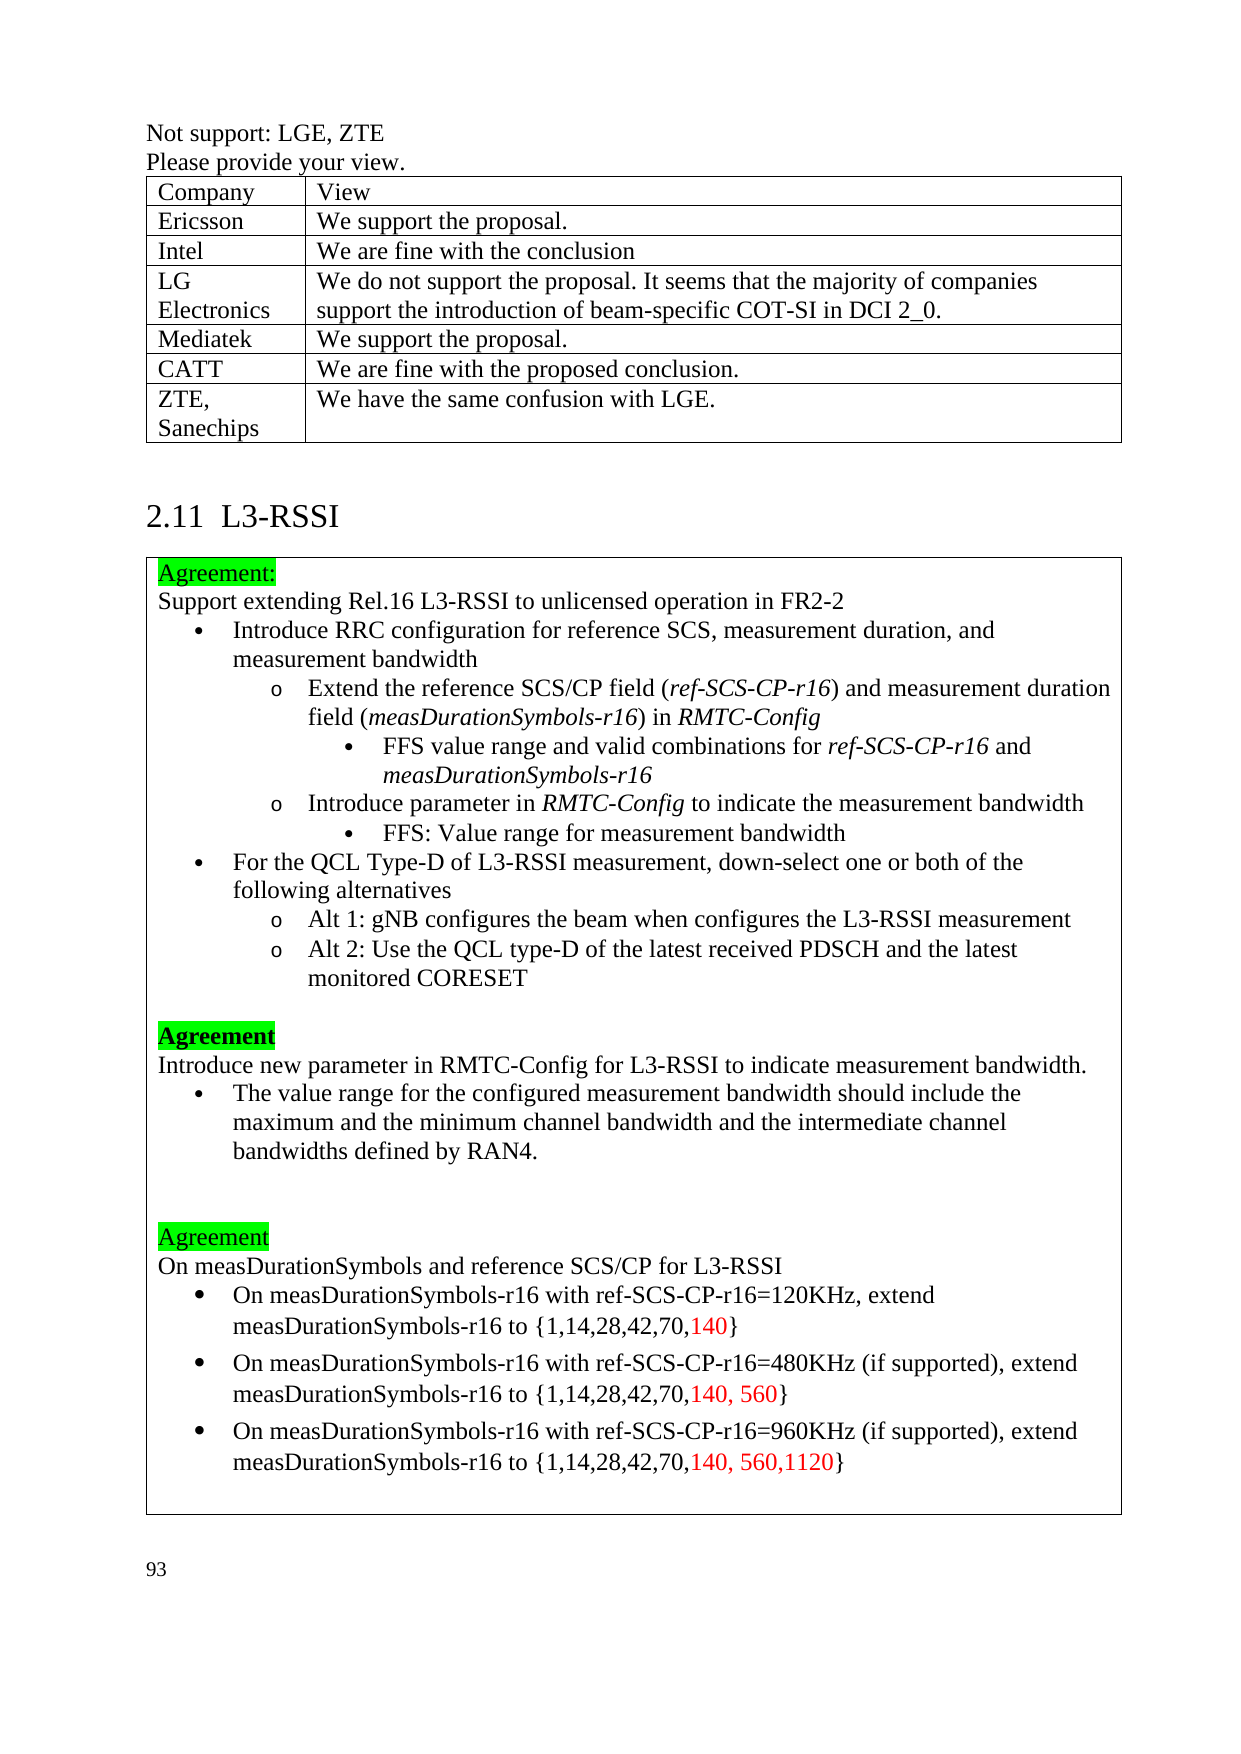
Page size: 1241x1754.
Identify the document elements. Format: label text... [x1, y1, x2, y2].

table_cell We have the same confusion with LGE. [306, 384, 1121, 442]
table_header Company [147, 177, 305, 205]
table_cell Intel [147, 236, 305, 265]
table_cell LG Electronics [147, 266, 305, 323]
table_cell We do not support the proposal. It seems that the majority of companies support the introduction of beam-specific COT-SI in DCI 2_0. [306, 266, 1121, 323]
table_header View [306, 177, 1121, 205]
table_cell We are fine with the proposed conclusion. [306, 354, 1121, 383]
table_cell We support the proposal. [306, 206, 1121, 235]
table_cell Mediatek [147, 325, 305, 353]
text Not support: LGE, ZTE [146, 118, 1122, 147]
subtitle L3-RSSI [146, 496, 1122, 535]
table_cell CATT [147, 354, 305, 383]
table_cell Ericsson [147, 206, 305, 235]
table_header Agreement: Support extending Rel.16 L3-RSSI to unlicensed operation in FR2-2 Introduce RRC configuration for reference SCS, measurement duration, and measurement bandwidth Extend the reference SCS/CP field (ref-SCS-CP-r16) and measurement duration field (measDurationSymbols-r16) in RMTC-Config FFS value range and valid combinations for ref-SCS-CP-r16 and measDurationSymbols-r16 Introduce parameter in RMTC-Config to indicate the measurement bandwidth FFS: Value range for measurement bandwidth For the QCL Type-D of L3-RSSI measurement, down-select one or both of the following alternatives Alt 1: gNB configures the beam when configures the L3-RSSI measurement Alt 2: Use the QCL type-D of the latest received PDSCH and the latest monitored CORESET Agreement Introduce new parameter in RMTC-Config for L3-RSSI to indicate measurement bandwidth. The value range for the configured measurement bandwidth should include the maximum and the minimum channel bandwidth and the intermediate channel bandwidths defined by RAN4. Agreement On measDurationSymbols and reference SCS/CP for L3-RSSI On measDurationSymbols-r16 with ref-SCS-CP-r16=120KHz, extend measDurationSymbols-r16 to {1,14,28,42,70,140} On measDurationSymbols-r16 with ref-SCS-CP-r16=480KHz (if supported), extend measDurationSymbols-r16 to {1,14,28,42,70,140, 560} On measDurationSymbols-r16 with ref-SCS-CP-r16=960KHz (if supported), extend measDurationSymbols-r16 to {1,14,28,42,70,140, 560,1120} [147, 558, 1121, 1513]
table_cell We support the proposal. [306, 325, 1121, 353]
text Please provide your view. [146, 147, 1122, 176]
table_cell ZTE, Sanechips [147, 384, 305, 442]
table_cell We are fine with the conclusion [306, 236, 1121, 265]
